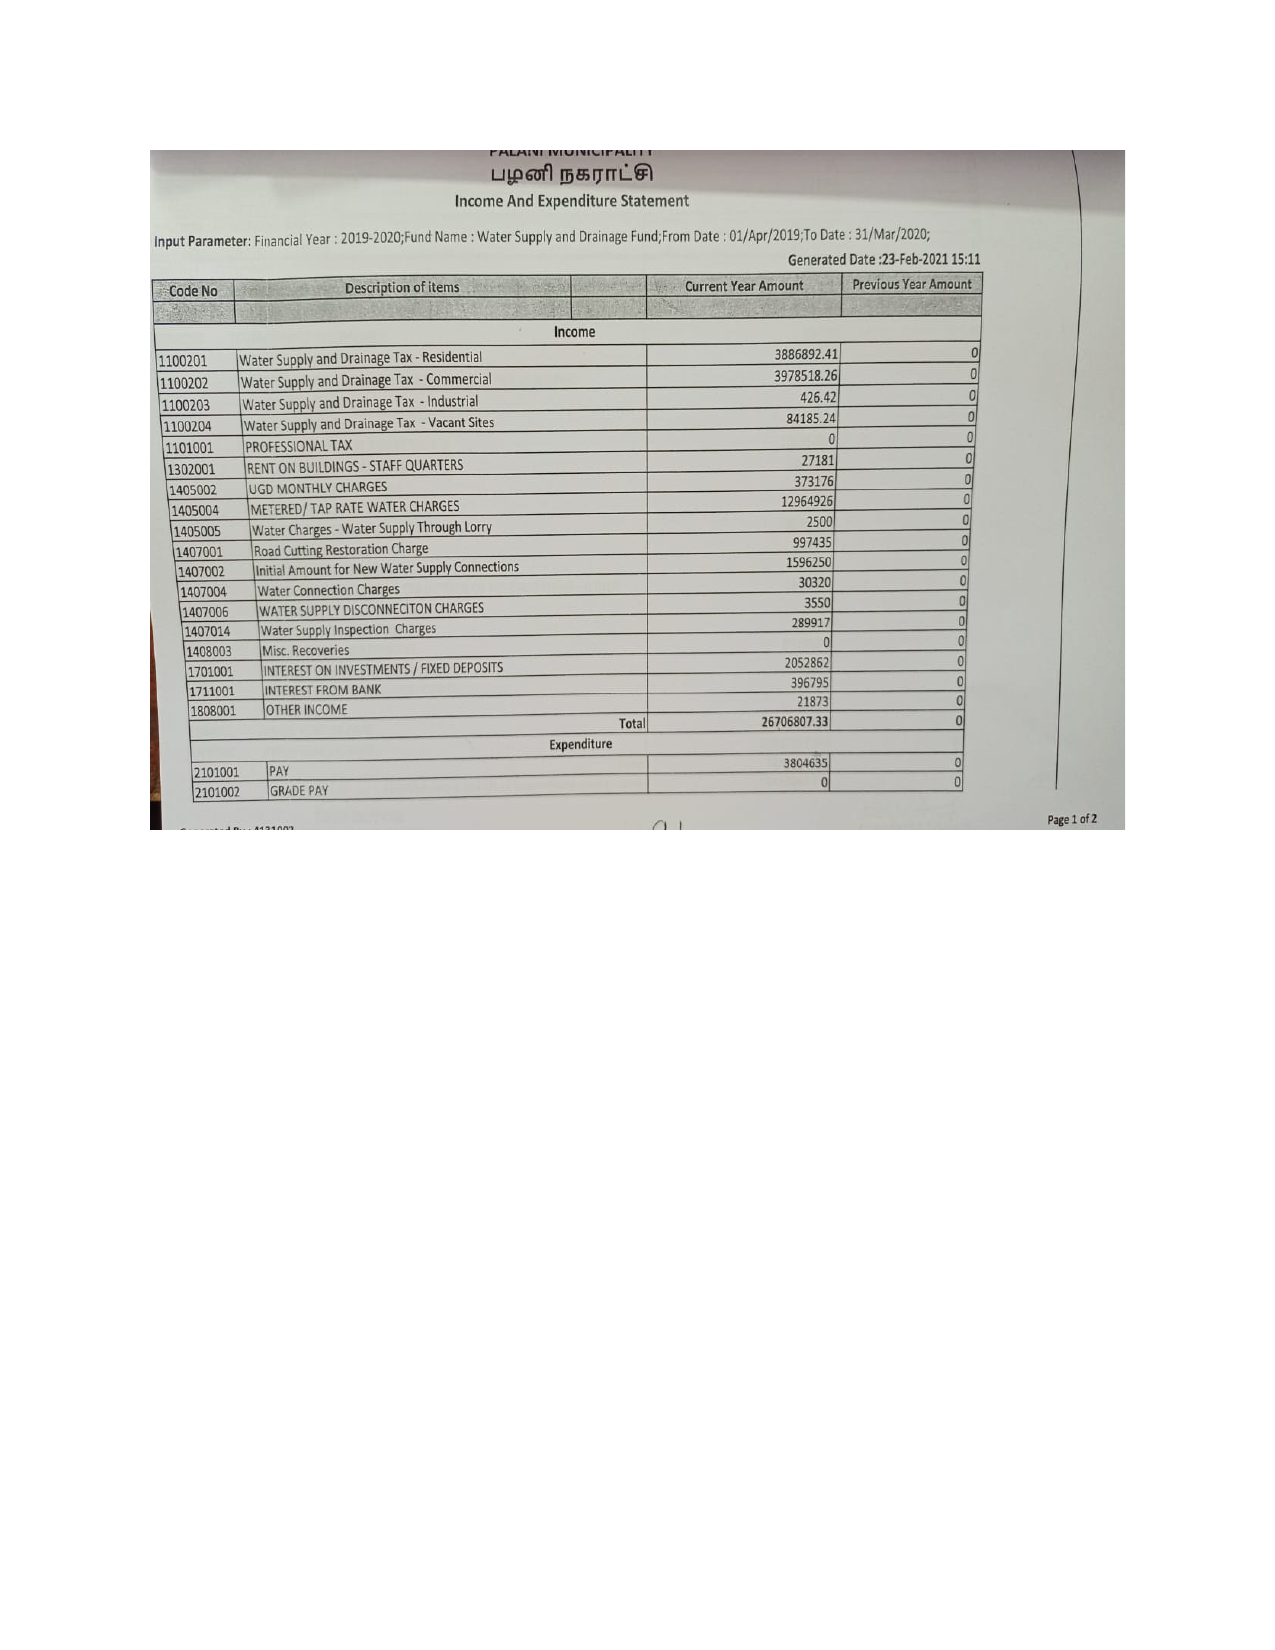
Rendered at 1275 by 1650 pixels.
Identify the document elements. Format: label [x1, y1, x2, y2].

picture [150, 150, 1125, 830]
